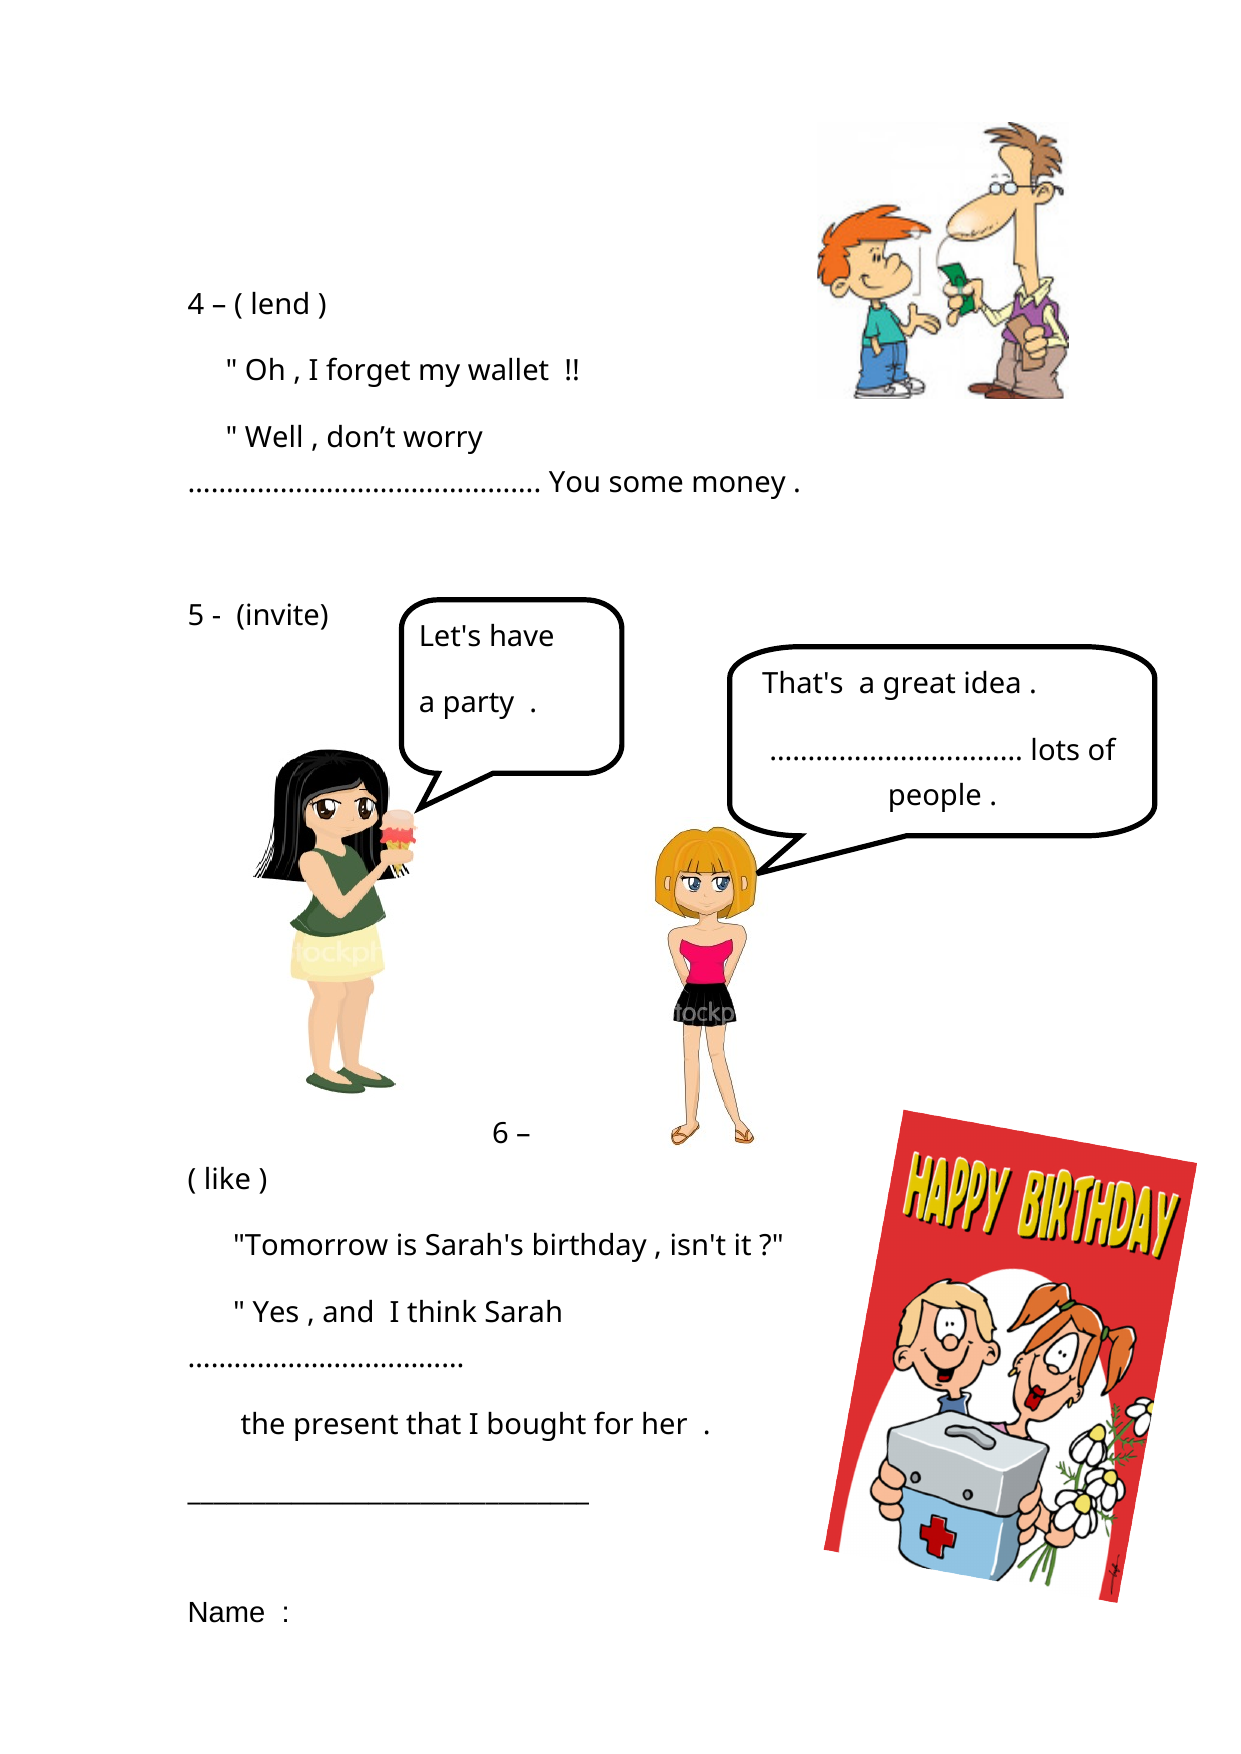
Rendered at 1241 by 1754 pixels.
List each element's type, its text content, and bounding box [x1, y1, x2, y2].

text 4 – ( lend ) [187, 283, 817, 323]
picture [824, 1137, 1197, 1602]
picture [211, 742, 474, 1099]
text "Tomorrow is Sarah's birthday , isn't it ?" [187, 1225, 1053, 1264]
text " Oh , I forget my wallet !! [187, 349, 817, 389]
text _______________________________ [187, 1470, 1053, 1509]
text the present that I bought for her . [187, 1403, 1053, 1443]
text " Yes , and I think Sarah ……………………………… [187, 1291, 1053, 1376]
picture [817, 122, 1069, 398]
text " Well , don’t worry ………………………………………. You some money . [187, 416, 1053, 501]
text 6 – ( like ) [187, 1113, 1053, 1198]
picture [598, 817, 826, 1149]
text 5 - (invite) [187, 594, 1053, 634]
text Name : [187, 1596, 1053, 1629]
